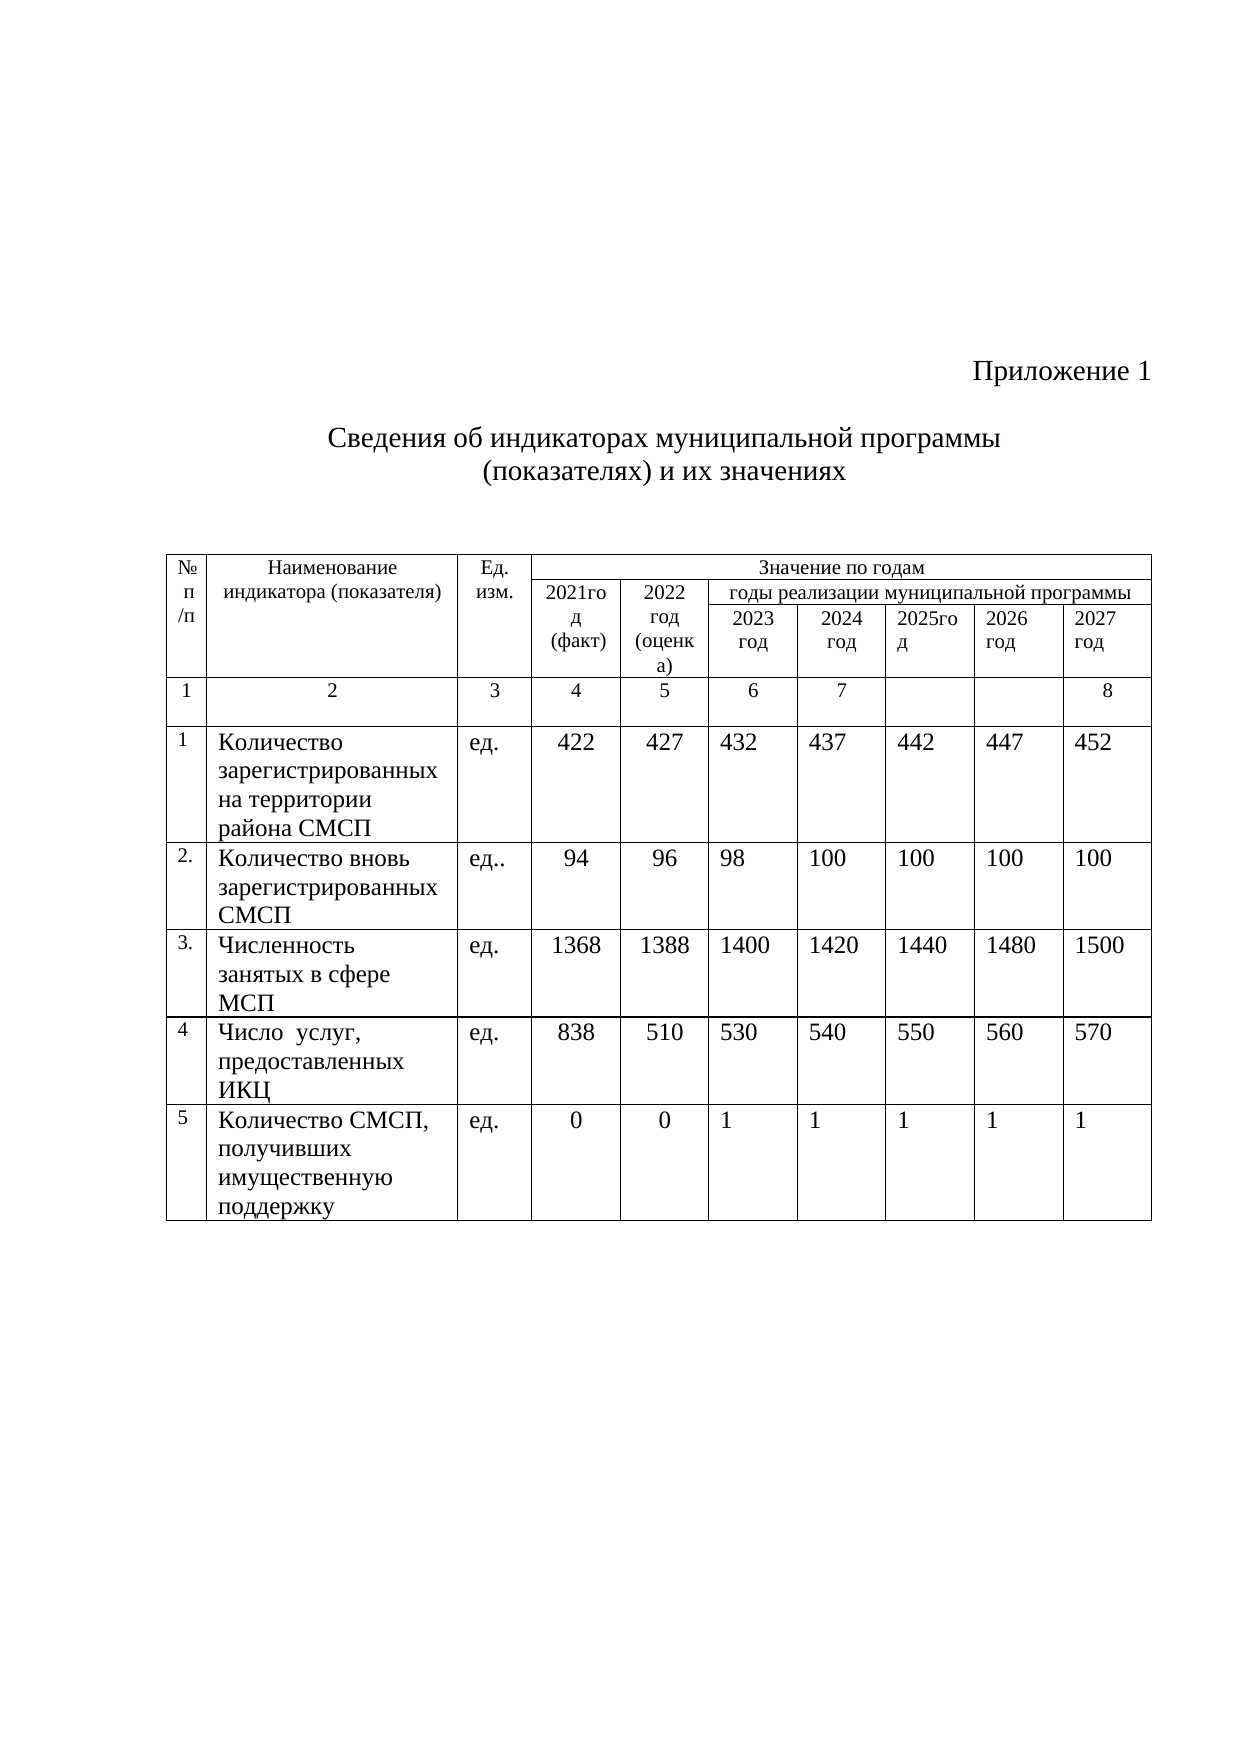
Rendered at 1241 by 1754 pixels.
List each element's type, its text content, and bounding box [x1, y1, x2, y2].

table_header Наименование индикатора (показателя) [207, 555, 457, 677]
table_cell 2027 год [1064, 605, 1151, 677]
table_cell 2026 год [975, 605, 1063, 677]
table_cell 427 [621, 727, 708, 842]
table_header Ед. изм. [458, 555, 531, 677]
table_cell 2. [167, 843, 206, 929]
table_cell 7 [798, 678, 885, 726]
table_cell 5 [167, 1105, 206, 1220]
table_cell 94 [532, 843, 620, 929]
table_cell 540 [798, 1018, 885, 1104]
table_cell 447 [975, 727, 1063, 842]
table_cell 550 [886, 1018, 974, 1104]
table_cell 1388 [621, 930, 708, 1016]
table_cell 100 [975, 843, 1063, 929]
table_cell 530 [709, 1018, 797, 1104]
table_cell 442 [886, 727, 974, 842]
table_cell 2021год (факт) [532, 580, 620, 677]
table_cell ед. [458, 1018, 531, 1104]
table_cell 1 [709, 1105, 797, 1220]
table_cell 510 [621, 1018, 708, 1104]
table_cell ед.. [458, 843, 531, 929]
table_cell 2 [207, 678, 457, 726]
table_cell 1500 [1064, 930, 1151, 1016]
table_cell 5 [621, 678, 708, 726]
table_cell 570 [1064, 1018, 1151, 1104]
table_cell [886, 678, 974, 726]
table_cell 1 [167, 727, 206, 842]
table_cell 1 [975, 1105, 1063, 1220]
table_cell 2025год [886, 605, 974, 677]
table_cell [975, 678, 1063, 726]
table_cell Число услуг, предоставленных ИКЦ [207, 1018, 457, 1104]
table_cell 1400 [709, 930, 797, 1016]
table_cell 452 [1064, 727, 1151, 842]
table_cell 3. [167, 930, 206, 1016]
table_cell 100 [886, 843, 974, 929]
table_cell Количество вновь зарегистрированных СМСП [207, 843, 457, 929]
table_cell 98 [709, 843, 797, 929]
table_cell 96 [621, 843, 708, 929]
table_cell 1 [886, 1105, 974, 1220]
table_cell 1 [1064, 1105, 1151, 1220]
table_cell 437 [798, 727, 885, 842]
text Сведения об индикаторах муниципальной программы [177, 420, 1152, 453]
table_cell ед. [458, 1105, 531, 1220]
table_cell 0 [532, 1105, 620, 1220]
table_cell 1368 [532, 930, 620, 1016]
table_cell годы реализации муниципальной программы [709, 580, 1151, 604]
table_cell 432 [709, 727, 797, 842]
table_cell Количество зарегистрированных на территории района СМСП [207, 727, 457, 842]
table_cell Численность занятых в сфере МСП [207, 930, 457, 1016]
table_cell 3 [458, 678, 531, 726]
table_cell Количество СМСП, получивших имущественную поддержку [207, 1105, 457, 1220]
table_cell 4 [167, 1018, 206, 1104]
table_header № п/п [167, 555, 206, 677]
text Приложение 1 [177, 353, 1152, 386]
table_cell 100 [1064, 843, 1151, 929]
table_cell 2022 год (оценка) [621, 580, 708, 677]
table_cell 6 [709, 678, 797, 726]
table_cell 100 [798, 843, 885, 929]
table_cell 1420 [798, 930, 885, 1016]
table_cell 560 [975, 1018, 1063, 1104]
table_cell ед. [458, 727, 531, 842]
table_cell 1440 [886, 930, 974, 1016]
table_cell 4 [532, 678, 620, 726]
table_cell 8 [1064, 678, 1151, 726]
table_cell 2024 год [798, 605, 885, 677]
table_cell ед. [458, 930, 531, 1016]
table_cell 1 [167, 678, 206, 726]
table_cell 2023 год [709, 605, 797, 677]
table_cell 0 [621, 1105, 708, 1220]
table_header Значение по годам [532, 555, 1151, 579]
table_cell 1480 [975, 930, 1063, 1016]
text (показателях) и их значениях [177, 453, 1152, 487]
table_cell 422 [532, 727, 620, 842]
table_cell 1 [798, 1105, 885, 1220]
table_cell 838 [532, 1018, 620, 1104]
